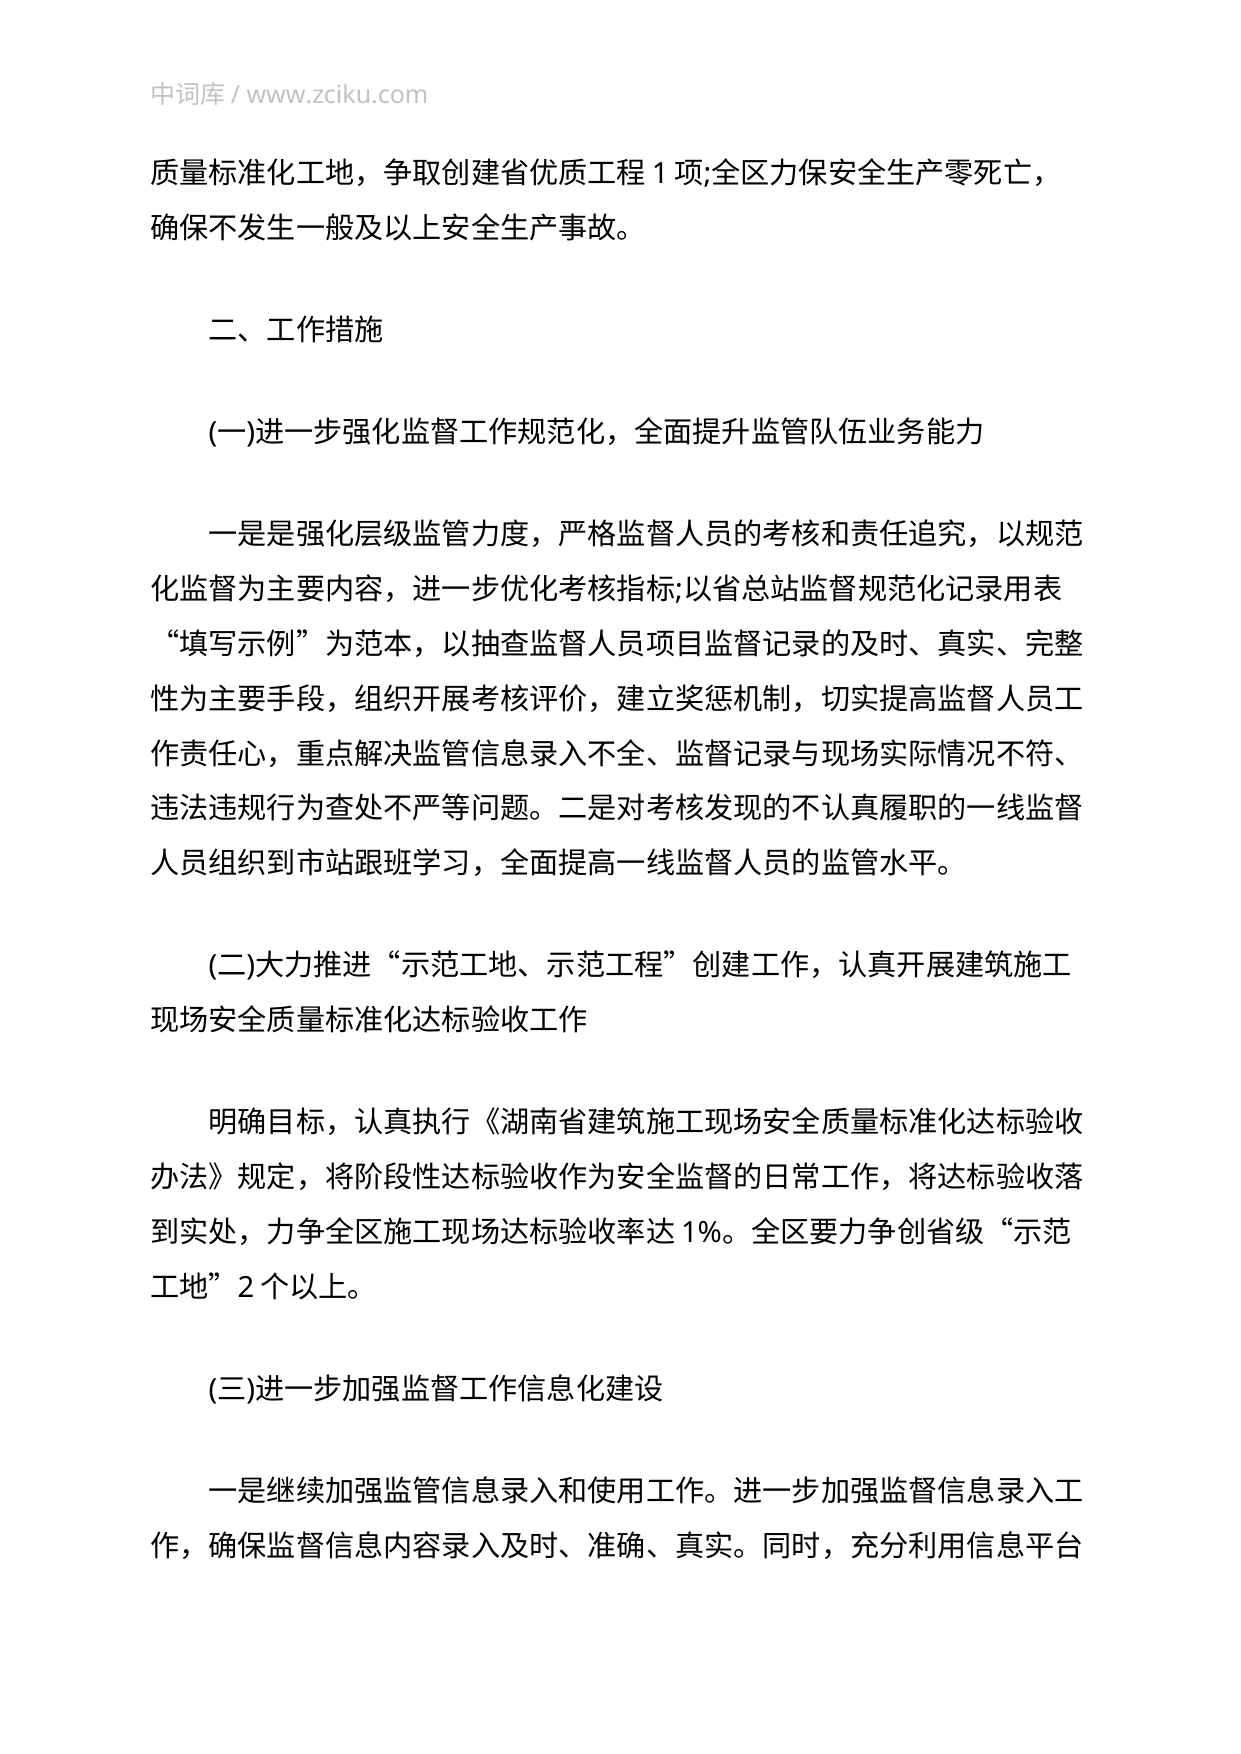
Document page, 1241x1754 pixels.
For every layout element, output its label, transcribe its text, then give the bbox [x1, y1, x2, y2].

text 二、工作措施 [150, 307, 1090, 349]
text (三)进一步加强监督工作信息化建设 [150, 1365, 1090, 1408]
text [150, 150, 1090, 247]
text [150, 1467, 1090, 1564]
text 明确目标，认真执行《湖南省建筑施工现场安全质量标准化达标验收办法》规定，将阶段性达标验收作为安全监督的日常工作，将达标验收落到实处，力争全区施工现场达标验收率达1%。全区要力争创省级“示范工地”2个以上。 [150, 1098, 1090, 1306]
text 一是是强化层级监管力度，严格监督人员的考核和责任追究，以规范化监督为主要内容，进一步优化考核指标;以省总站监督规范化记录用表“填写示例”为范本，以抽查监督人员项目监督记录的及时、真实、完整性为主要手段，组织开展考核评价，建立奖惩机制，切实提高监督人员工作责任心，重点解决监管信息录入不全、监督记录与现场实际情况不符、违法违规行为查处不严等问题。二是对考核发现的不认真履职的一线监督人员组织到市站跟班学习，全面提高一线监督人员的监管水平。 [150, 511, 1090, 882]
text (二)大力推进“示范工地、示范工程”创建工作，认真开展建筑施工现场安全质量标准化达标验收工作 [150, 942, 1090, 1039]
text (一)进一步强化监督工作规范化，全面提升监管队伍业务能力 [150, 408, 1090, 451]
